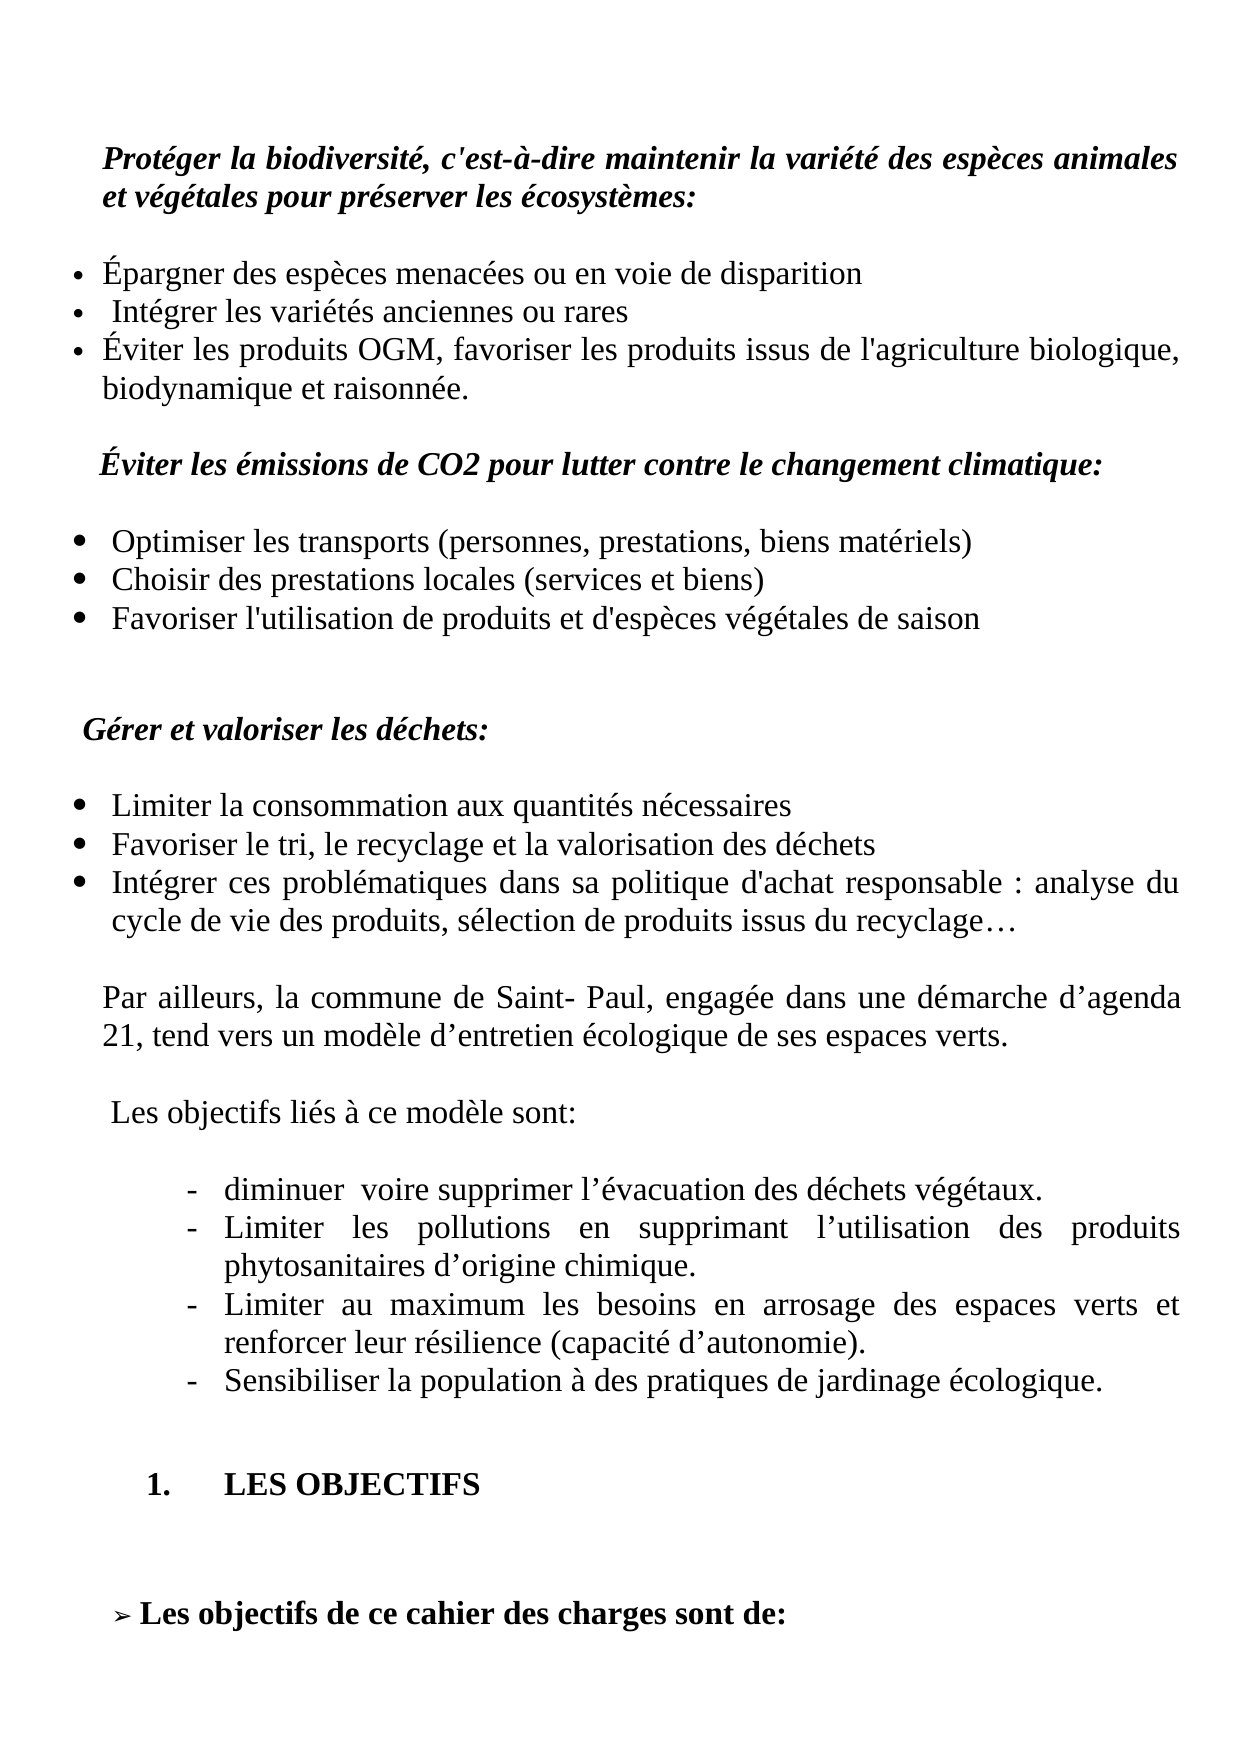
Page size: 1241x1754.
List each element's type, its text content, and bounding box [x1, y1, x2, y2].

list diminuer voire supprimer l’évacuation des déchets végétaux. [186, 1169, 1181, 1207]
list Les objectifs de ce cahier des charges sont de: [111, 1594, 1181, 1632]
text Gérer et valoriser les déchets: [74, 709, 1181, 747]
text Par ailleurs, la commune de Saint- Paul, engagée dans une démarche d’agenda 21, tend vers un modèle d’entretien écologique de ses espaces verts. [102, 977, 1181, 1054]
list Intégrer ces problématiques dans sa politique d'achat responsable : analyse du cycle de vie des produits, sélection de produits issus du recyclage… [74, 862, 1181, 939]
list Sensibiliser la population à des pratiques de jardinage écologique. [186, 1361, 1181, 1399]
list Favoriser le tri, le recyclage et la valorisation des déchets [74, 824, 1181, 862]
text Protéger la biodiversité, c'est-à-dire maintenir la variété des espèces animales et végétales pour préserver les écosystèmes: [102, 138, 1181, 214]
list Favoriser l'utilisation de produits et d'espèces végétales de saison [74, 598, 1181, 636]
text Éviter les émissions de CO2 pour lutter contre le changement climatique: [74, 444, 1181, 483]
list Intégrer les variétés anciennes ou rares [74, 291, 1181, 329]
list Épargner des espèces menacées ou en voie de disparition [74, 253, 1181, 291]
list LES OBJECTIFS [146, 1464, 1181, 1502]
list Éviter les produits OGM, favoriser les produits issus de l'agriculture biologique, biodynamique et raisonnée. [74, 329, 1181, 406]
list Choisir des prestations locales (services et biens) [74, 559, 1181, 598]
list Limiter les pollutions en supprimant l’utilisation des produits phytosanitaires d’origine chimique. [186, 1207, 1181, 1284]
text Les objectifs liés à ce modèle sont: [102, 1092, 1181, 1131]
list Limiter au maximum les besoins en arrosage des espaces verts et renforcer leur résilience (capacité d’autonomie). [186, 1284, 1181, 1361]
list Limiter la consommation aux quantités nécessaires [74, 786, 1181, 824]
list Optimiser les transports (personnes, prestations, biens matériels) [74, 521, 1181, 559]
